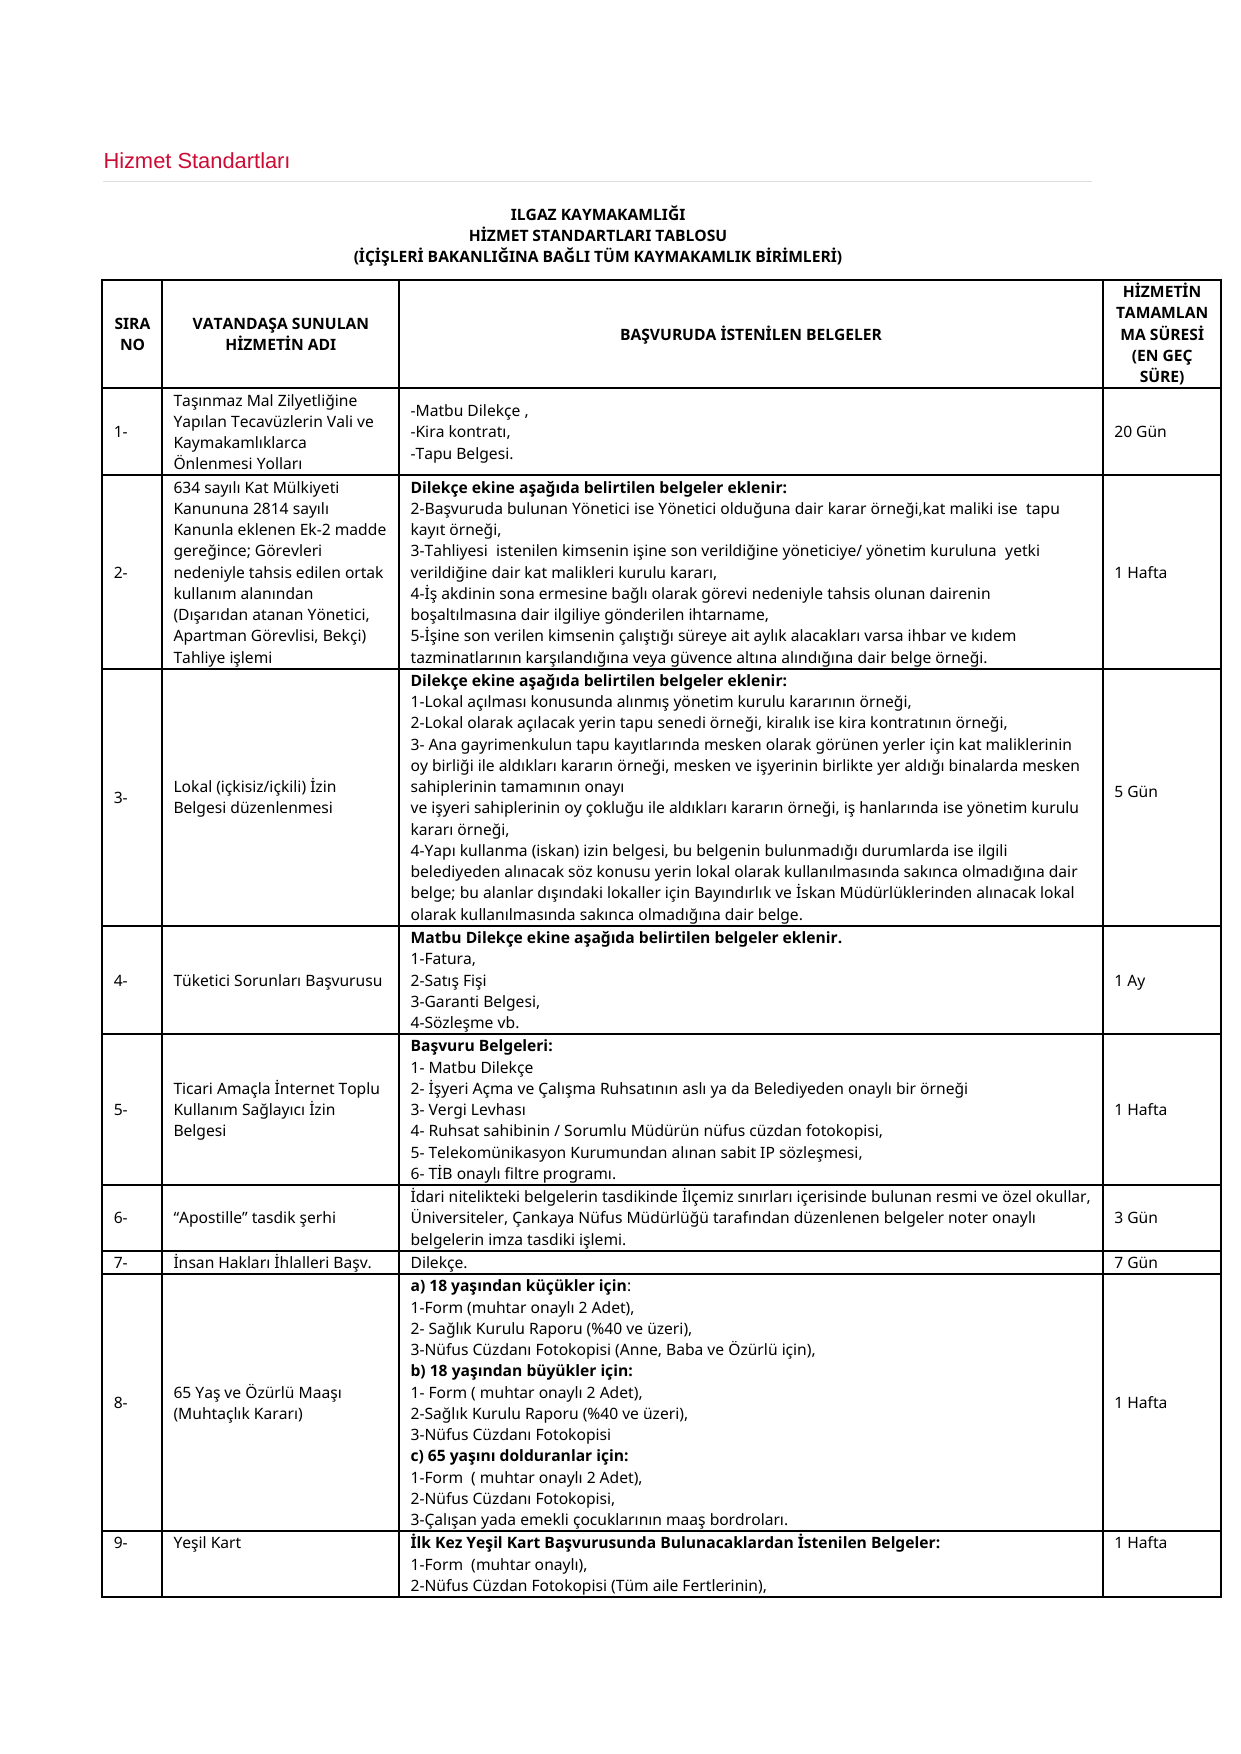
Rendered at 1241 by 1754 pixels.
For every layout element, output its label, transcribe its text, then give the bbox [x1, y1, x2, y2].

table_cell 9- [103, 1532, 161, 1596]
table_cell Yeşil Kart [163, 1532, 398, 1596]
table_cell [400, 1532, 1102, 1596]
table_cell 1- [103, 389, 161, 474]
text Hizmet Standartları [103, 148, 1092, 181]
table_cell İdari nitelikteki belgelerin tasdikinde İlçemiz sınırları içerisinde bulunan resmi ve özel okullar, Üniversiteler, Çankaya Nüfus Müdürlüğü tarafından düzenlenen belgeler noter onaylı belgelerin imza tasdiki işlemi. [400, 1186, 1102, 1250]
table_cell 3- [103, 670, 161, 925]
table_cell İnsan Hakları İhlalleri Başv. [163, 1252, 398, 1273]
table_cell 4- [103, 927, 161, 1033]
table_cell “Apostille” tasdik şerhi [163, 1186, 398, 1250]
table_cell 20 Gün [1104, 389, 1220, 474]
text HİZMET STANDARTLARI TABLOSU [103, 224, 1092, 246]
table_cell 7- [103, 1252, 161, 1273]
table_header SIRA NO [103, 281, 161, 387]
table_cell 2- [103, 476, 161, 668]
table_cell 5- [103, 1035, 161, 1184]
table_cell -Matbu Dilekçe , -Kira kontratı, -Tapu Belgesi. [400, 389, 1102, 474]
table_cell 8- [103, 1275, 161, 1530]
table_cell Dilekçe. [400, 1252, 1102, 1273]
table_cell Taşınmaz Mal Zilyetliğine Yapılan Tecavüzlerin Vali ve Kaymakamlıklarca Önlenmesi Yolları [163, 389, 398, 474]
table_cell 65 Yaş ve Özürlü Maaşı (Muhtaçlık Kararı) [163, 1275, 398, 1530]
table_cell 6- [103, 1186, 161, 1250]
table_cell Dilekçe ekine aşağıda belirtilen belgeler eklenir: 2-Başvuruda bulunan Yönetici ise Yönetici olduğuna dair karar örneği,kat maliki ise tapu kayıt örneği, 3-Tahliyesi istenilen kimsenin işine son verildiğine yöneticiye/ yönetim kuruluna yetki verildiğine dair kat malikleri kurulu kararı, 4-İş akdinin sona ermesine bağlı olarak görevi nedeniyle tahsis olunan dairenin boşaltılmasına dair ilgiliye gönderilen ihtarname, 5-İşine son verilen kimsenin çalıştığı süreye ait aylık alacakları varsa ihbar ve kıdem tazminatlarının karşılandığına veya güvence altına alındığına dair belge örneği. [400, 476, 1102, 668]
table_cell Tüketici Sorunları Başvurusu [163, 927, 398, 1033]
table_header BAŞVURUDA İSTENİLEN BELGELER [400, 281, 1102, 387]
table_cell 1 Ay [1104, 927, 1220, 1033]
table_cell Dilekçe ekine aşağıda belirtilen belgeler eklenir: 1-Lokal açılması konusunda alınmış yönetim kurulu kararının örneği, 2-Lokal olarak açılacak yerin tapu senedi örneği, kiralık ise kira kontratının örneği, 3- Ana gayrimenkulun tapu kayıtlarında mesken olarak görünen yerler için kat maliklerinin oy birliği ile aldıkları kararın örneği, mesken ve işyerinin birlikte yer aldığı binalarda mesken sahiplerinin tamamının onayı ve işyeri sahiplerinin oy çokluğu ile aldıkları kararın örneği, iş hanlarında ise yönetim kurulu kararı örneği, 4-Yapı kullanma (iskan) izin belgesi, bu belgenin bulunmadığı durumlarda ise ilgili belediyeden alınacak söz konusu yerin lokal olarak kullanılmasında sakınca olmadığına dair belge; bu alanlar dışındaki lokaller için Bayındırlık ve İskan Müdürlüklerinden alınacak lokal olarak kullanılmasında sakınca olmadığına dair belge. [400, 670, 1102, 925]
table_cell 1 Hafta [1104, 476, 1220, 668]
table_cell Başvuru Belgeleri: 1- Matbu Dilekçe 2- İşyeri Açma ve Çalışma Ruhsatının aslı ya da Belediyeden onaylı bir örneği 3- Vergi Levhası 4- Ruhsat sahibinin / Sorumlu Müdürün nüfus cüzdan fotokopisi, 5- Telekomünikasyon Kurumundan alınan sabit IP sözleşmesi, 6- TİB onaylı filtre programı. [400, 1035, 1102, 1184]
table_cell Lokal (içkisiz/içkili) İzin Belgesi düzenlenmesi [163, 670, 398, 925]
table_header VATANDAŞA SUNULAN HİZMETİN ADI [163, 281, 398, 387]
table_cell Matbu Dilekçe ekine aşağıda belirtilen belgeler eklenir. 1-Fatura, 2-Satış Fişi 3-Garanti Belgesi, 4-Sözleşme vb. [400, 927, 1102, 1033]
table_cell 5 Gün [1104, 670, 1220, 925]
table_cell 7 Gün [1104, 1252, 1220, 1273]
text ILGAZ KAYMAKAMLIĞI [103, 203, 1092, 224]
table_cell Ticari Amaçla İnternet Toplu Kullanım Sağlayıcı İzin Belgesi [163, 1035, 398, 1184]
table_cell 3 Gün [1104, 1186, 1220, 1250]
table_cell 1 Hafta [1104, 1035, 1220, 1184]
table_header HİZMETİN TAMAMLANMA SÜRESİ (EN GEÇ SÜRE) [1104, 281, 1220, 387]
table_cell a) 18 yaşından küçükler için: 1-Form (muhtar onaylı 2 Adet), 2- Sağlık Kurulu Raporu (%40 ve üzeri), 3-Nüfus Cüzdanı Fotokopisi (Anne, Baba ve Özürlü için), b) 18 yaşından büyükler için: 1- Form ( muhtar onaylı 2 Adet), 2-Sağlık Kurulu Raporu (%40 ve üzeri), 3-Nüfus Cüzdanı Fotokopisi c) 65 yaşını dolduranlar için: 1-Form ( muhtar onaylı 2 Adet), 2-Nüfus Cüzdanı Fotokopisi, 3-Çalışan yada emekli çocuklarının maaş bordroları. [400, 1275, 1102, 1530]
table_cell 1 Hafta [1104, 1275, 1220, 1530]
table_cell 634 sayılı Kat Mülkiyeti Kanununa 2814 sayılı Kanunla eklenen Ek-2 madde gereğince; Görevleri nedeniyle tahsis edilen ortak kullanım alanından (Dışarıdan atanan Yönetici, Apartman Görevlisi, Bekçi) Tahliye işlemi [163, 476, 398, 668]
table_cell 1 Hafta [1104, 1532, 1220, 1596]
text (İÇİŞLERİ BAKANLIĞINA BAĞLI TÜM KAYMAKAMLIK BİRİMLERİ) [103, 246, 1092, 267]
